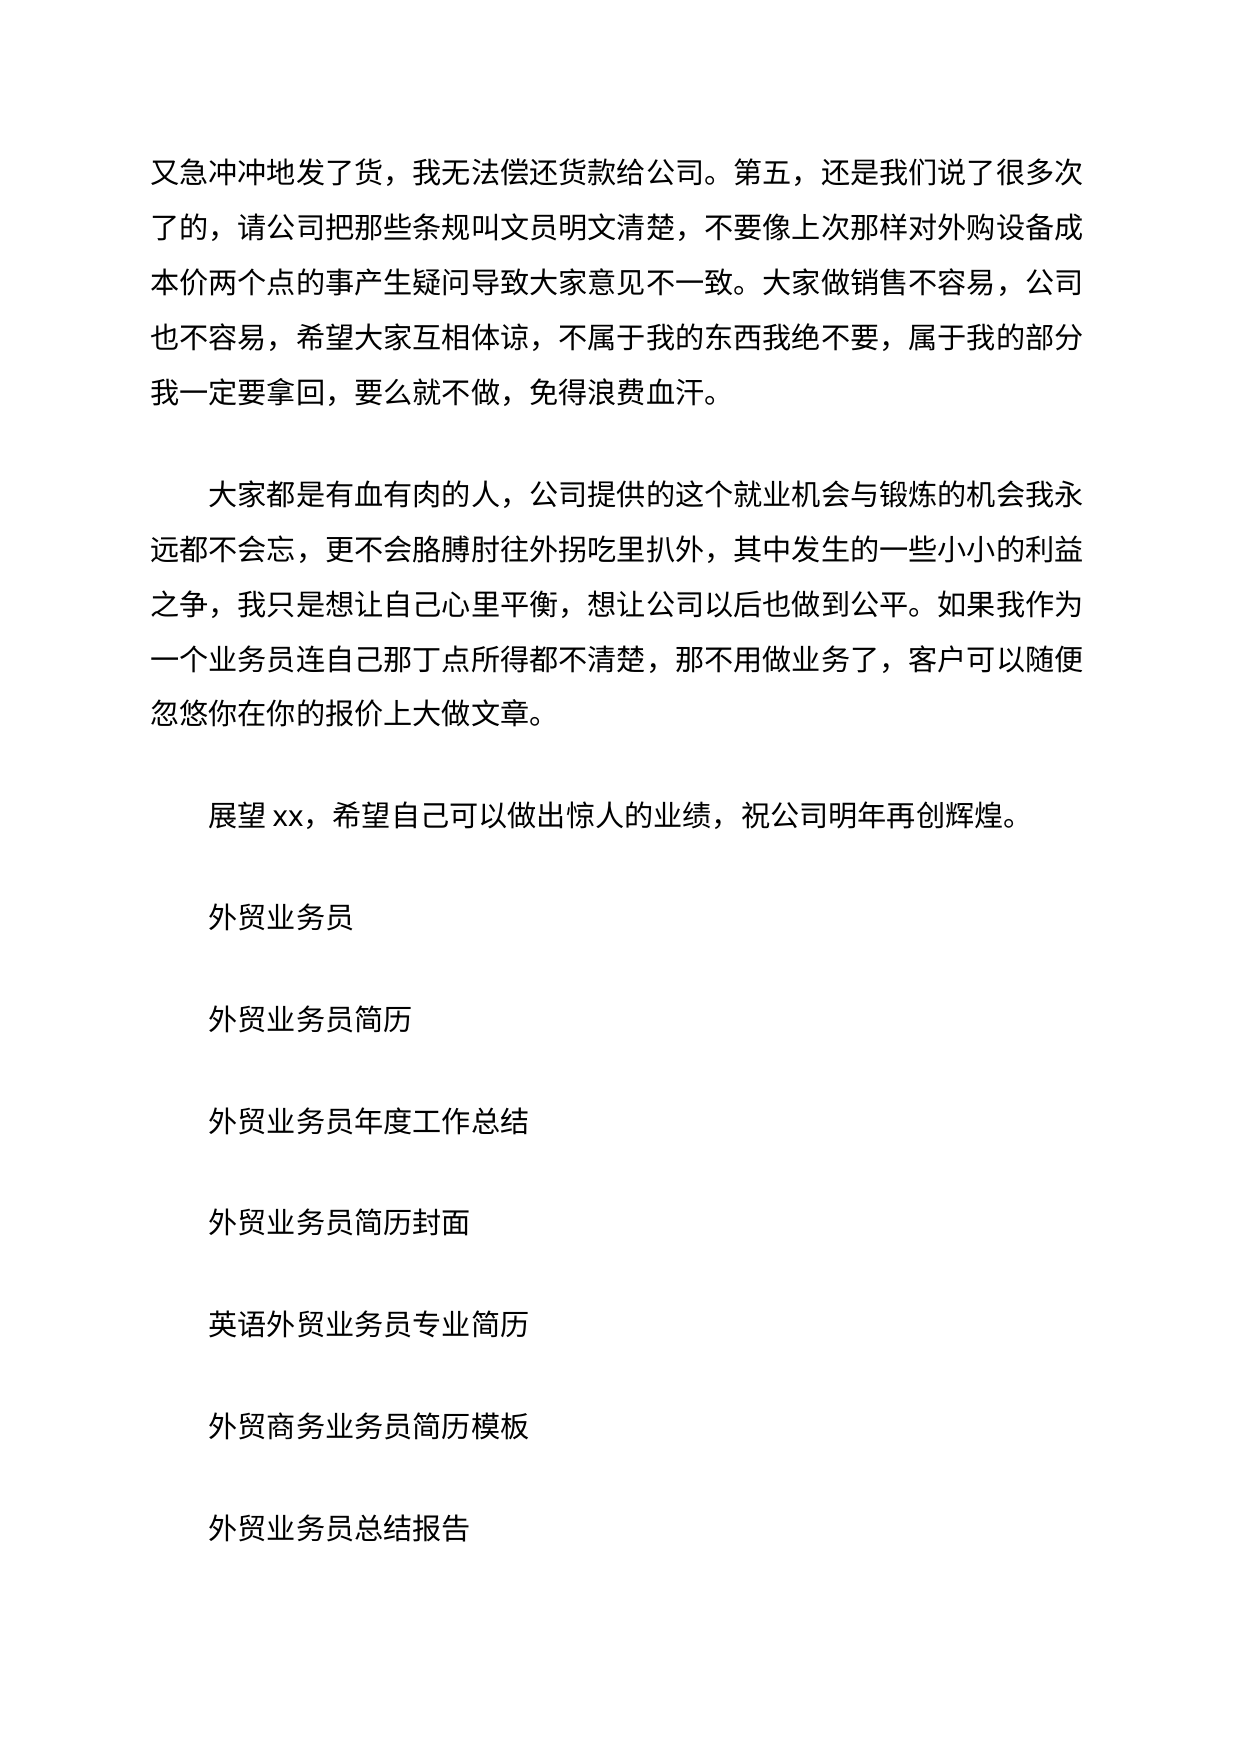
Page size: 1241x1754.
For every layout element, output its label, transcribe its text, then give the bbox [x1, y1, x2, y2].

text 外贸业务员总结报告 [150, 1505, 1090, 1548]
text 外贸业务员年度工作总结 [150, 1098, 1090, 1141]
text 外贸商务业务员简历模板 [150, 1403, 1090, 1446]
text 外贸业务员简历 [150, 996, 1090, 1039]
text 外贸业务员简历封面 [150, 1200, 1090, 1242]
text 英语外贸业务员专业简历 [150, 1302, 1090, 1344]
text 大家都是有血有肉的人，公司提供的这个就业机会与锻炼的机会我永远都不会忘，更不会胳膊肘往外拐吃里扒外，其中发生的一些小小的利益之争，我只是想让自己心里平衡，想让公司以后也做到公平。如果我作为一个业务员连自己那丁点所得都不清楚，那不用做业务了，客户可以随便忽悠你在你的报价上大做文章。 [150, 471, 1090, 733]
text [150, 150, 1090, 412]
text 外贸业务员 [150, 895, 1090, 937]
text 展望xx，希望自己可以做出惊人的业绩，祝公司明年再创辉煌。 [150, 793, 1090, 835]
